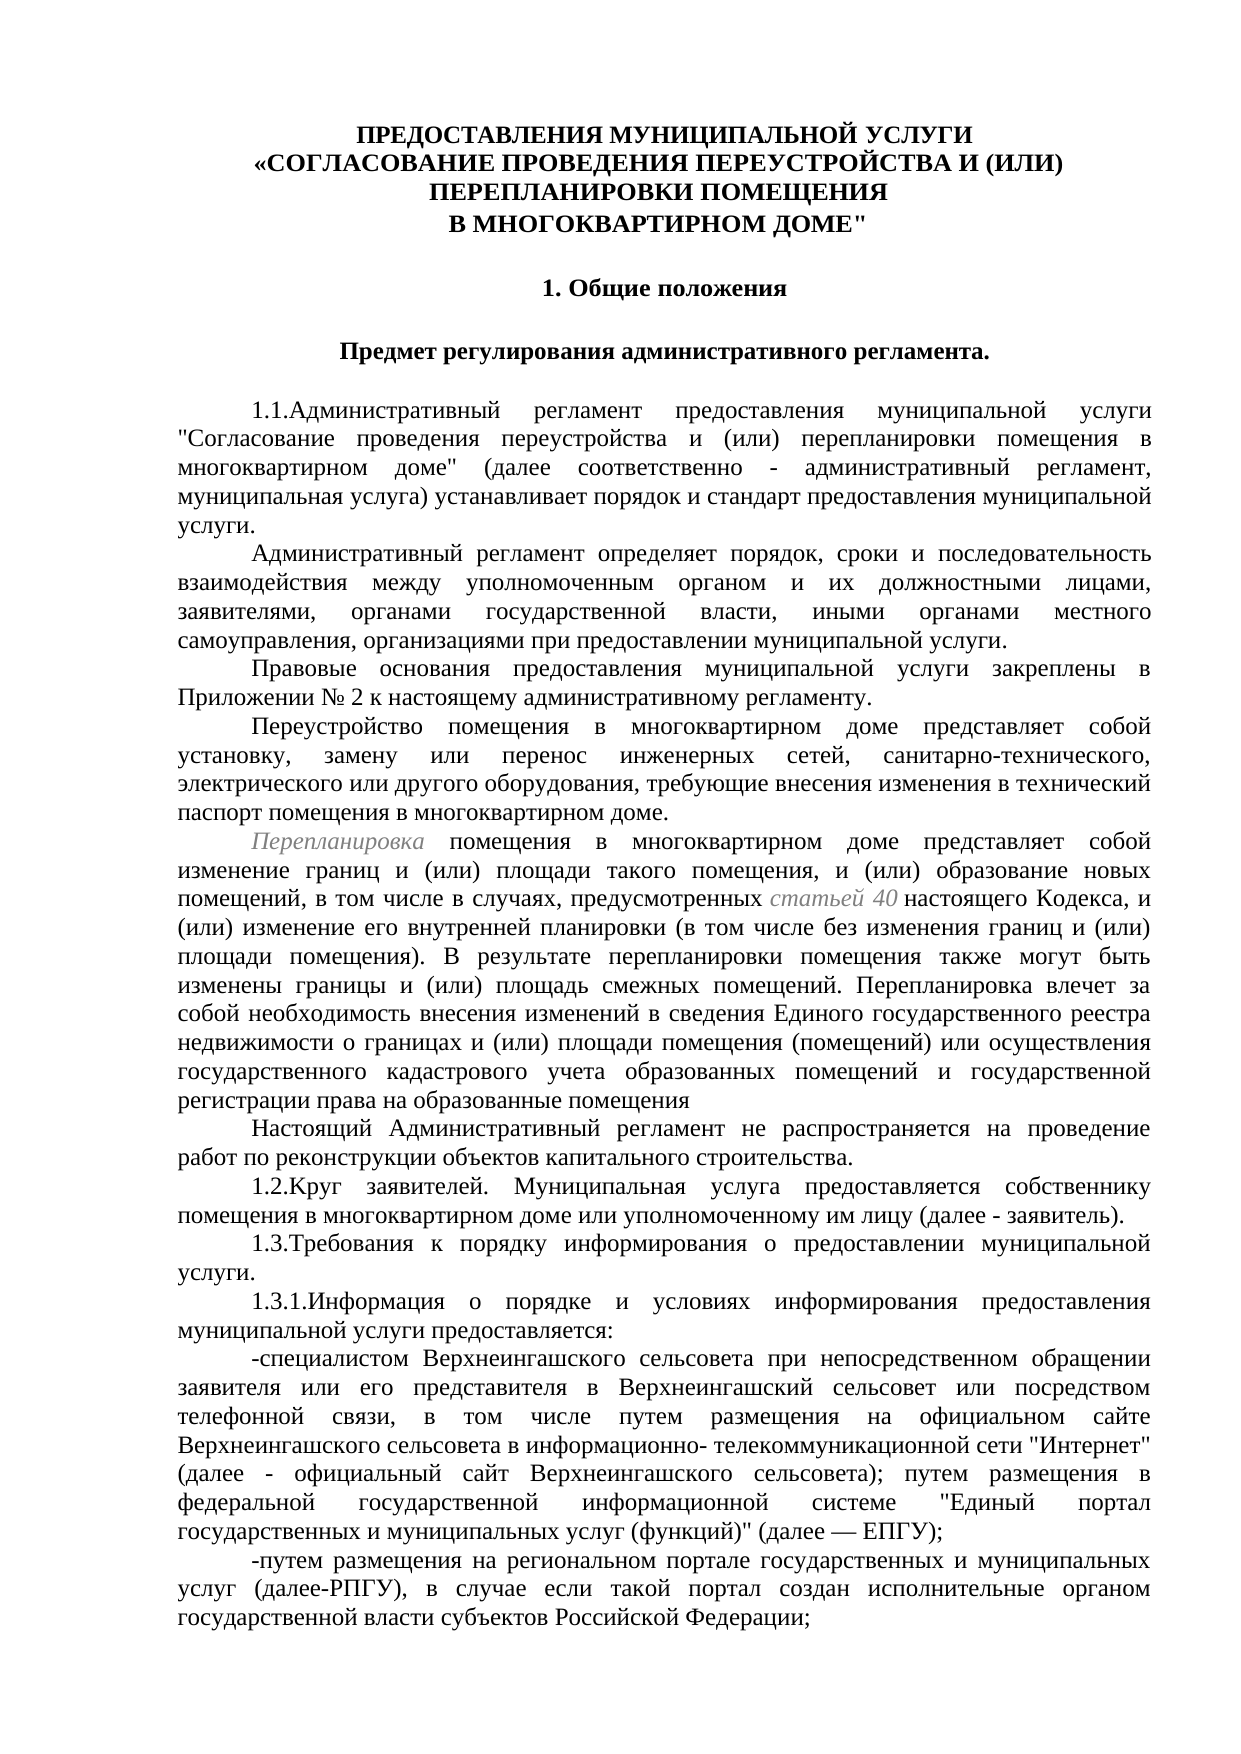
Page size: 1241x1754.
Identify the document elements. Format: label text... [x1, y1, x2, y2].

text 1.3.1.Информация о порядке и условиях информирования предоставления муниципальной услуги предоставляется: [177, 1286, 1152, 1343]
text 1.2.Kpyг заявителей. Муниципальная услуга предоставляется собственнику помещения в многоквартирном доме или уполномоченному им лицу (далее - заявитель). [177, 1171, 1152, 1228]
text Перепланировка помещения в многоквартирном доме представляет собой изменение границ и (или) площади такого помещения, и (или) образование новых помещений, в том числе в случаях, предусмотренных статьей 40 настоящего Кодекса, и (или) изменение его внутренней планировки (в том числе без изменения границ и (или) площади помещения). В результате перепланировки помещения также могут быть изменены границы и (или) площадь смежных помещений. Перепланировка влечет за собой необходимость внесения изменений в сведения Единого государственного реестра недвижимости о границах и (или) площади помещения (помещений) или осуществления государственного кадастрового учета образованных помещений и государственной регистрации права на образованные помещения [177, 826, 1152, 1113]
text Переустройство помещения в многоквартирном доме представляет собой установку, замену или перенос инженерных сетей, санитарно-технического, электрического или другого оборудования, требующие внесения изменения в технический паспорт помещения в многоквартирном доме. [177, 711, 1152, 826]
subtitle Предмет регулирования административного регламента. [177, 332, 1152, 366]
subtitle Административный регламент определяет порядок, сроки и последовательность взаимодействия между уполномоченным органом и их должностными лицами, заявителями, органами государственной власти, иными органами местного самоуправления, организациями при предоставлении муниципальной услуги. [177, 538, 1152, 653]
text В МНОГОКВАРТИРНОМ ДОМЕ" [213, 206, 1103, 239]
text Настоящий Административный регламент не распространяется на проведение работ по реконструкции объектов капитального строительства. [177, 1113, 1152, 1171]
text -специалистом Верхнеингашского сельсовета при непосредственном обращении заявителя или его представителя в Верхнеингашский сельсовет или посредством телефонной связи, в том числе путем размещения на официальном сайте Верхнеингашского сельсовета в информационно- телекоммуникационной сети "Интернет" (далее - официальный сайт Верхнеингашского сельсовета); путем размещения в федеральной государственной информационной системе "Единый портал государственных и муниципальных услуг (функций)" (далее — ЕПГУ); [177, 1343, 1152, 1545]
subtitle 1.1.Административный регламент предоставления муниципальной услуги "Согласование проведения переустройства и (или) перепланировки помещения в многоквартирном доме" (далее соответственно - административный регламент, муниципальная услуга) устанавливает порядок и стандарт предоставления муниципальной услуги. [177, 395, 1152, 538]
text 1. Общие положения [177, 273, 1152, 302]
text 1.3.Требования к порядку информирования о предоставлении муниципальной услуги. [177, 1228, 1152, 1286]
text Правовые основания предоставления муниципальной услуги закреплены в Приложении № 2 к настоящему административному регламенту. [177, 653, 1152, 711]
text -путем размещения на региональном портале государственных и муниципальных услуг (далее-РПГУ), в случае если такой портал создан исполнительные органом государственной власти субъектов Российской Федерации; [177, 1545, 1152, 1631]
text ПРЕДОСТАВЛЕНИЯ МУНИЦИПАЛЬНОЙ УСЛУГИ [177, 120, 1152, 148]
text «СОГЛАСОВАНИЕ ПРОВЕДЕНИЯ ПЕРЕУСТРОЙСТВА И (ИЛИ) ПЕРЕПЛАНИРОВКИ ПОМЕЩЕНИЯ [214, 148, 1103, 206]
